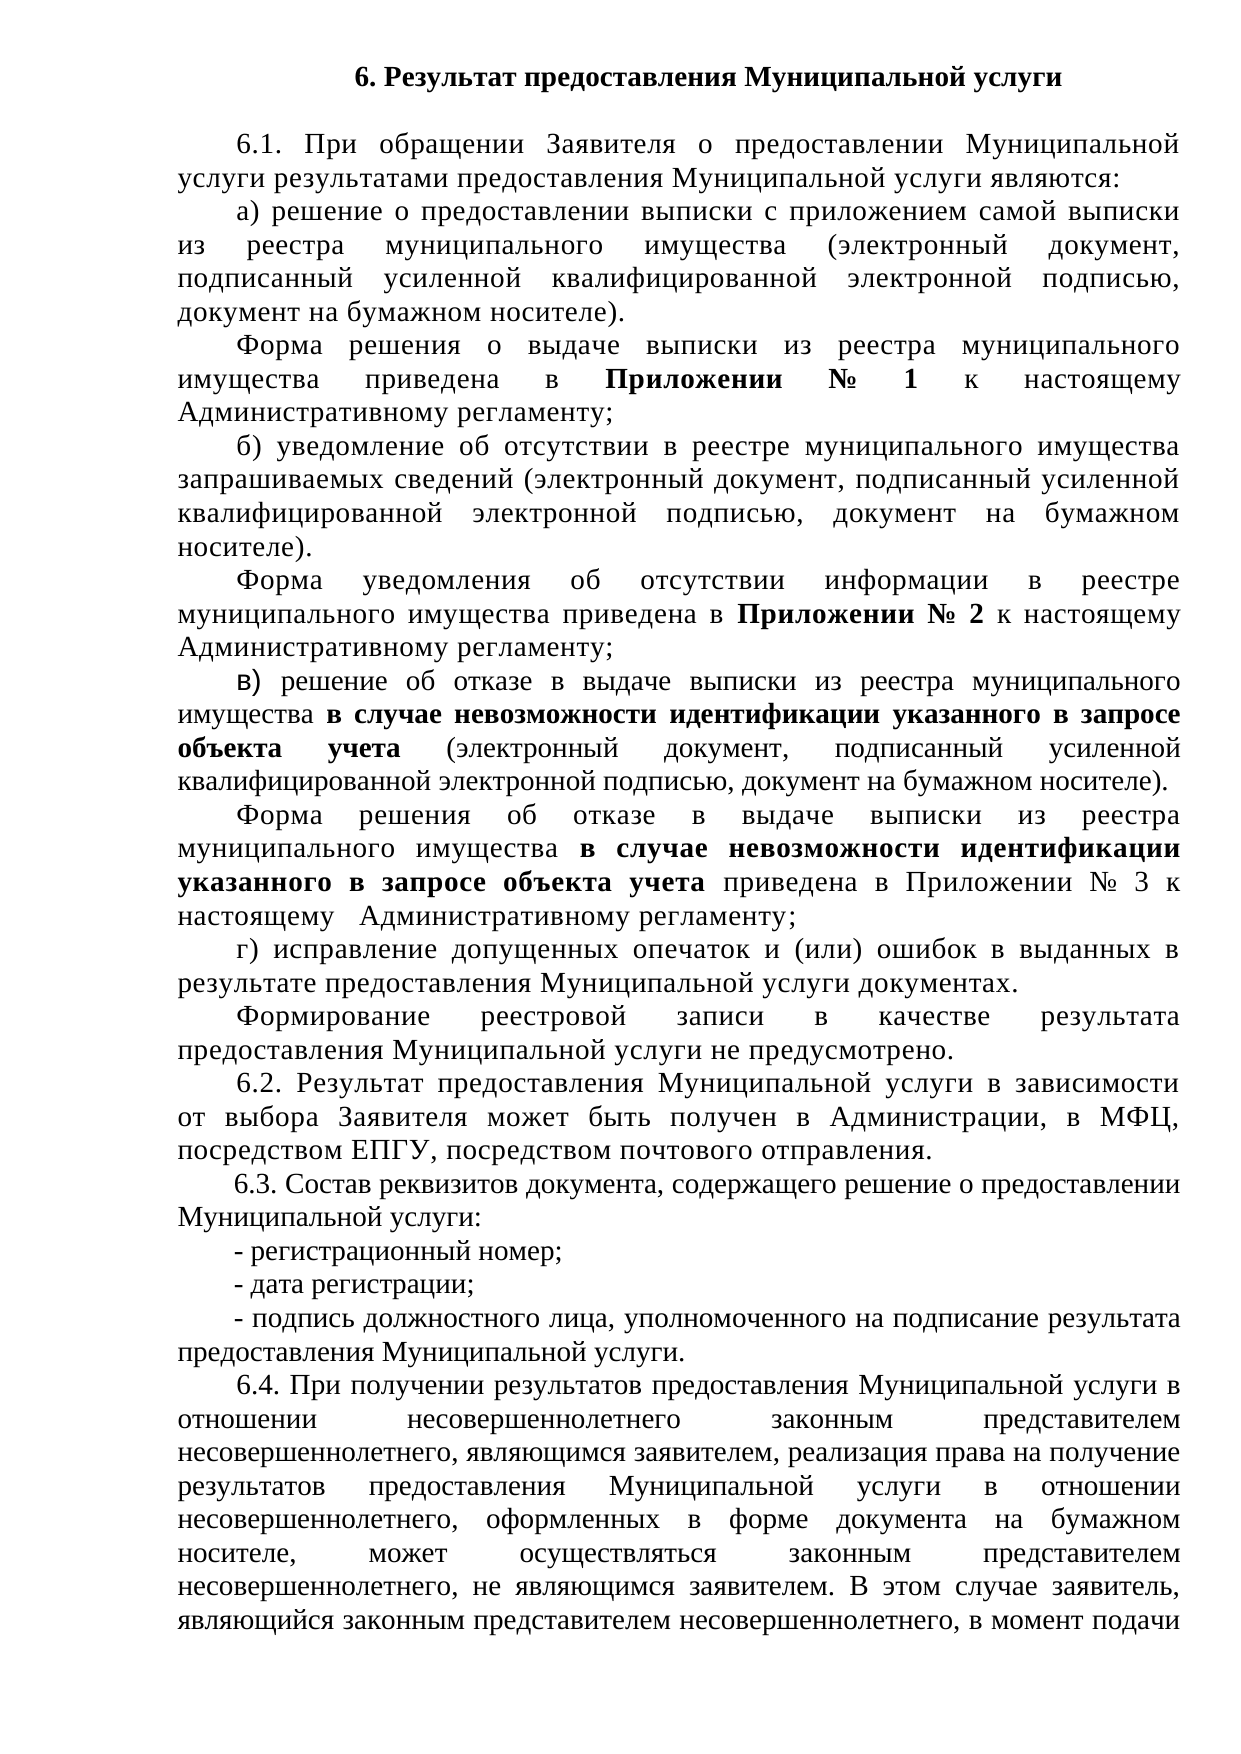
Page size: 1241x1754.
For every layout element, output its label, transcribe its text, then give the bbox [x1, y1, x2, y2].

text 6.2. Результат предоставления Муниципальной услуги в зависимости от выбора Заявителя может быть получен в Администрации, в МФЦ, посредством ЕПГУ, посредством почтового отправления. [177, 1065, 1181, 1166]
text - регистрационный номер; [177, 1233, 1181, 1267]
text Форма решения об отказе в выдаче выписки из реестра муниципального имущества в случае невозможности идентификации указанного в запросе объекта учета приведена в Приложении № 3 к настоящему Административному регламенту; [177, 797, 1181, 931]
text б) уведомление об отсутствии в реестре муниципального имущества запрашиваемых сведений (электронный документ, подписанный усиленной квалифицированной электронной подписью, документ на бумажном носителе). [177, 428, 1181, 562]
text Форма уведомления об отсутствии информации в реестре муниципального имущества приведена в Приложении № 2 к настоящему Административному регламенту; [177, 562, 1181, 663]
text Форма решения о выдаче выписки из реестра муниципального имущества приведена в Приложении № 1 к настоящему Административному регламенту; [177, 327, 1181, 428]
text в) решение об отказе в выдаче выписки из реестра муниципального имущества в случае невозможности идентификации указанного в запросе объекта учета (электронный документ, подписанный усиленной квалифицированной электронной подписью, документ на бумажном носителе). [177, 663, 1181, 797]
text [177, 1367, 1181, 1636]
text а) решение о предоставлении выписки с приложением самой выписки из реестра муниципального имущества (электронный документ, подписанный усиленной квалифицированной электронной подписью, документ на бумажном носителе). [177, 193, 1181, 327]
text 6.1. При обращении Заявителя о предоставлении Муниципальной услуги результатами предоставления Муниципальной услуги являются: [177, 126, 1181, 193]
text 6.3. Состав реквизитов документа, содержащего решение о предоставлении Муниципальной услуги: [177, 1166, 1181, 1233]
text Формирование реестровой записи в качестве результата предоставления Муниципальной услуги не предусмотрено. [177, 998, 1181, 1065]
text - дата регистрации; [177, 1267, 1181, 1300]
text - подпись должностного лица, уполномоченного на подписание результата предоставления Муниципальной услуги. [177, 1300, 1181, 1367]
text г) исправление допущенных опечаток и (или) ошибок в выданных в результате предоставления Муниципальной услуги документах. [177, 931, 1181, 998]
text 6. Результат предоставления Муниципальной услуги [177, 59, 1181, 93]
